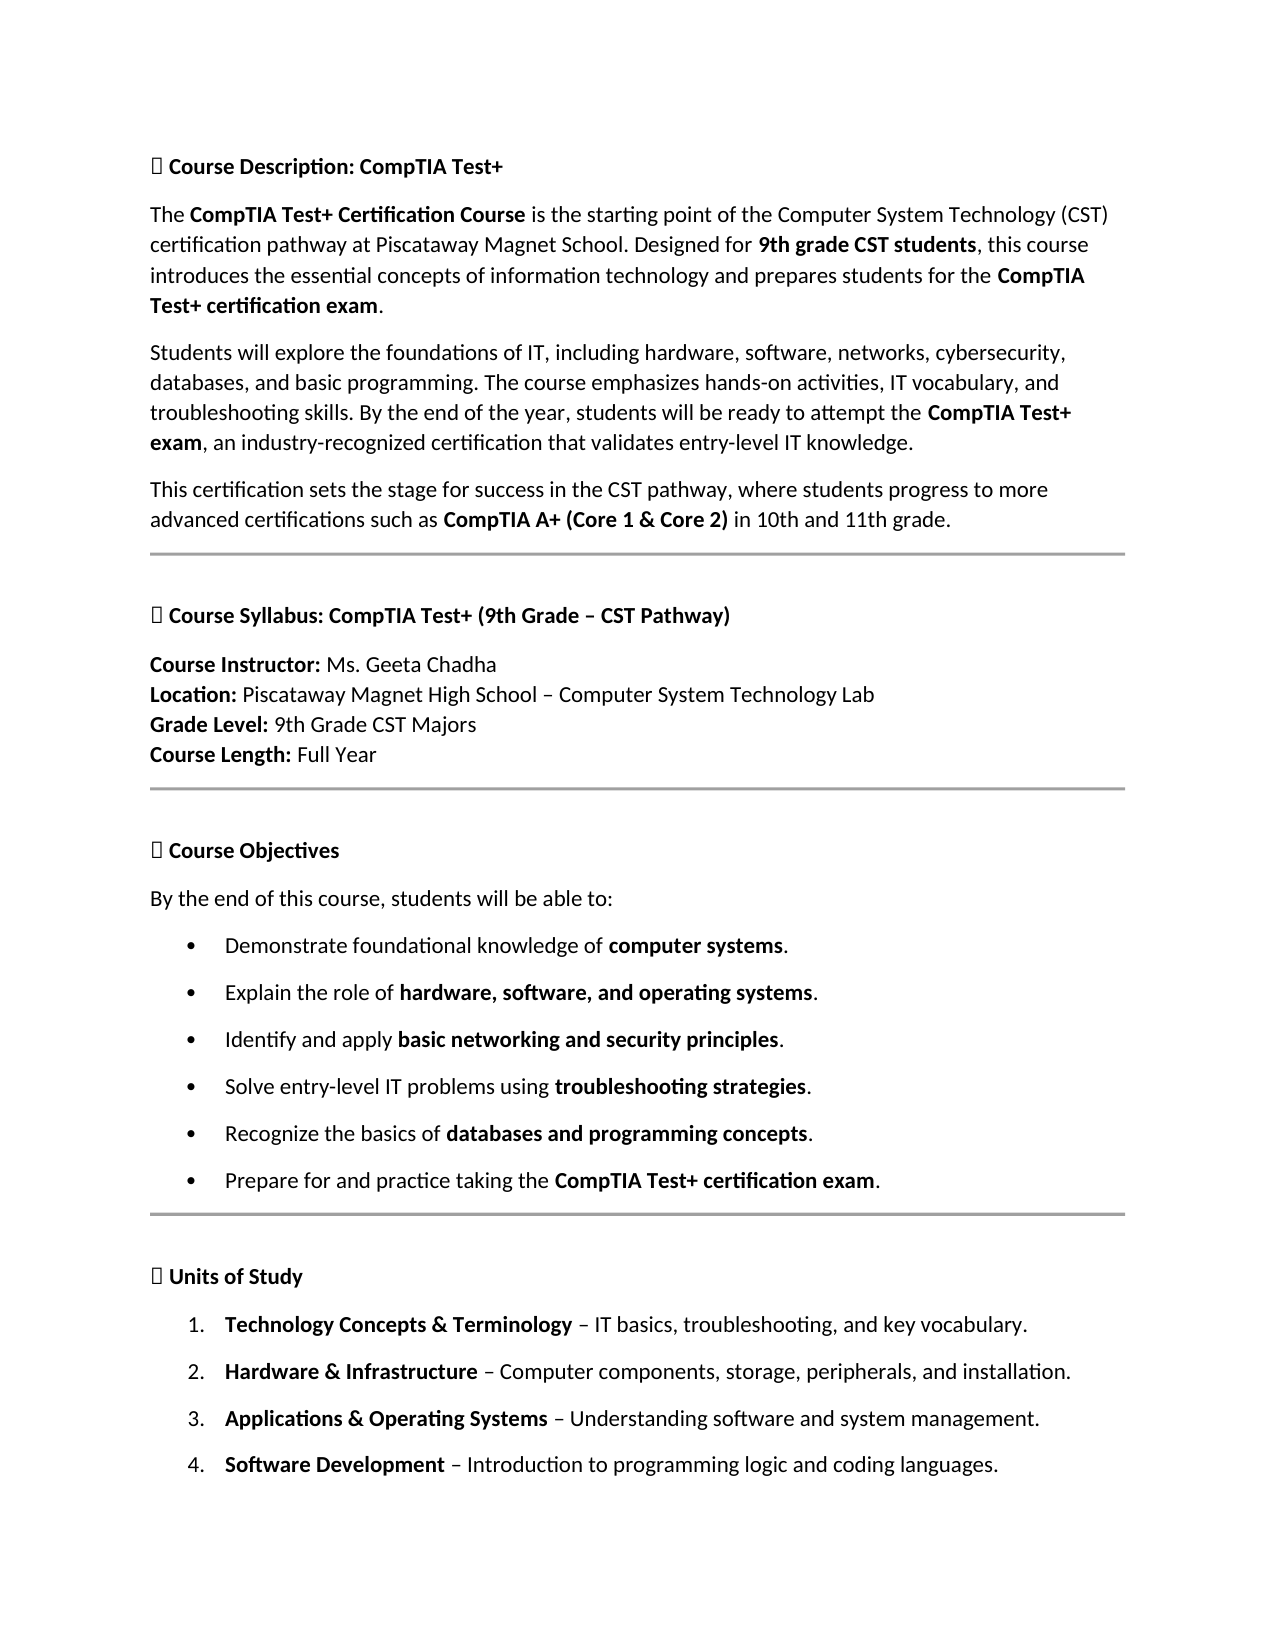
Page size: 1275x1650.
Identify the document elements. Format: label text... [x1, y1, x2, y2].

list Demonstrate foundational knowledge of computer systems. [187, 931, 1125, 959]
list Solve entry-level IT problems using troubleshooting strategies. [187, 1072, 1125, 1100]
text 📂 Units of Study [150, 1259, 1125, 1291]
text The CompTIA Test+ Certification Course is the starting point of the Computer System Technology (CST) certification pathway at Piscataway Magnet School. Designed for 9th grade CST students, this course introduces the essential concepts of information technology and prepares students for the CompTIA Test+ certification exam. [150, 200, 1125, 319]
text 📑 Course Syllabus: CompTIA Test+ (9th Grade – CST Pathway) [150, 599, 1125, 631]
text 📘 Course Description: CompTIA Test+ [150, 150, 1125, 181]
list Recognize the basics of databases and programming concepts. [187, 1119, 1125, 1147]
list Identify and apply basic networking and security principles. [187, 1025, 1125, 1053]
text This certification sets the stage for success in the CST pathway, where students progress to more advanced certifications such as CompTIA A+ (Core 1 & Core 2) in 10th and 11th grade. [150, 475, 1125, 534]
text Students will explore the foundations of IT, including hardware, software, networks, cybersecurity, databases, and basic programming. The course emphasizes hands-on activities, IT vocabulary, and troubleshooting skills. By the end of the year, students will be ready to attempt the CompTIA Test+ exam, an industry-recognized certification that validates entry-level IT knowledge. [150, 338, 1125, 457]
list Hardware & Infrastructure – Computer components, storage, peripherals, and installation. [187, 1357, 1125, 1385]
text Course Instructor: Ms. Geeta Chadha Location: Piscataway Magnet High School – Computer System Technology Lab Grade Level: 9th Grade CST Majors Course Length: Full Year [150, 650, 1125, 768]
list Explain the role of hardware, software, and operating systems. [187, 978, 1125, 1006]
list Prepare for and practice taking the CompTIA Test+ certification exam. [187, 1166, 1125, 1194]
text 🎯 Course Objectives [150, 834, 1125, 865]
text By the end of this course, students will be able to: [150, 884, 1125, 913]
list Technology Concepts & Terminology – IT basics, troubleshooting, and key vocabulary. [187, 1310, 1125, 1338]
list Applications & Operating Systems – Understanding software and system management. [187, 1404, 1125, 1432]
list Software Development – Introduction to programming logic and coding languages. [187, 1451, 1125, 1479]
